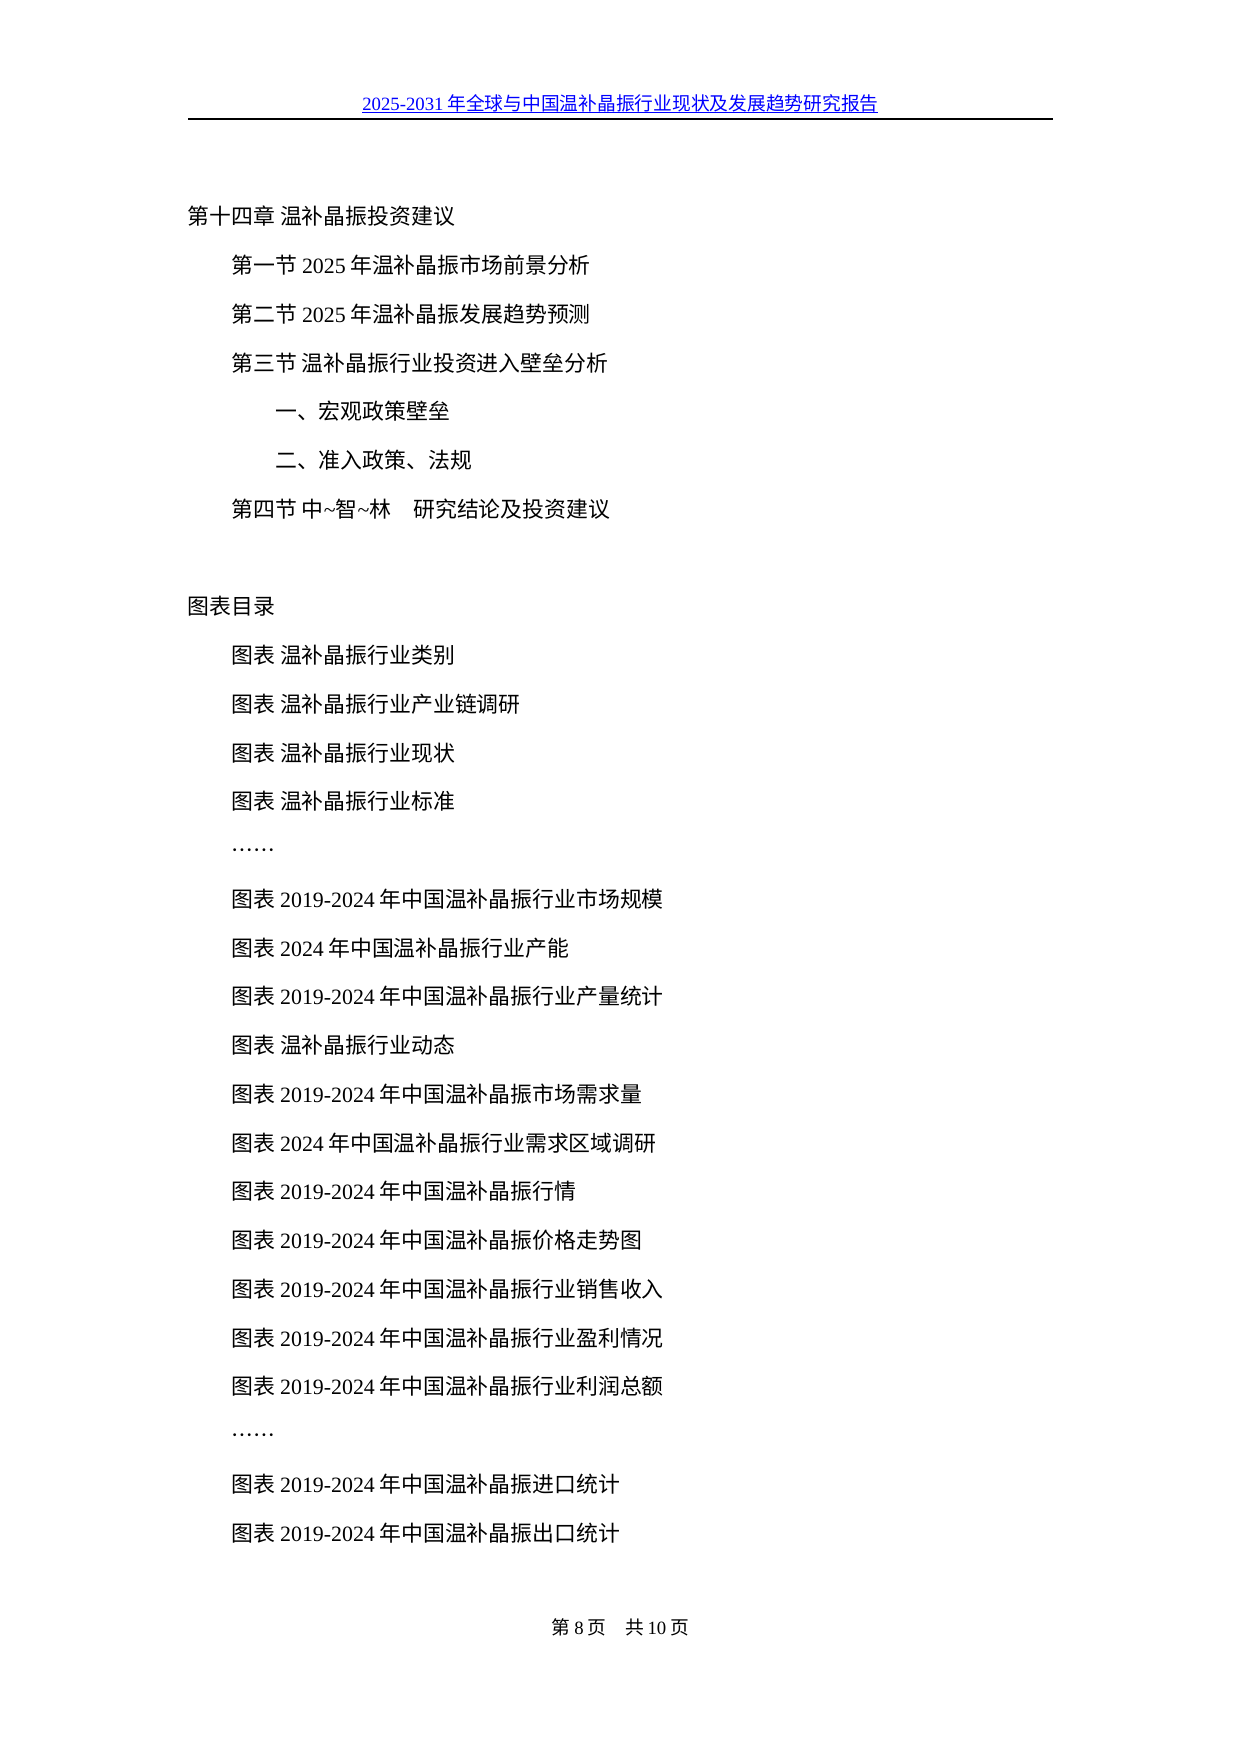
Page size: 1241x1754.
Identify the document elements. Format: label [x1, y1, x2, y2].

text [187, 150, 1053, 1548]
